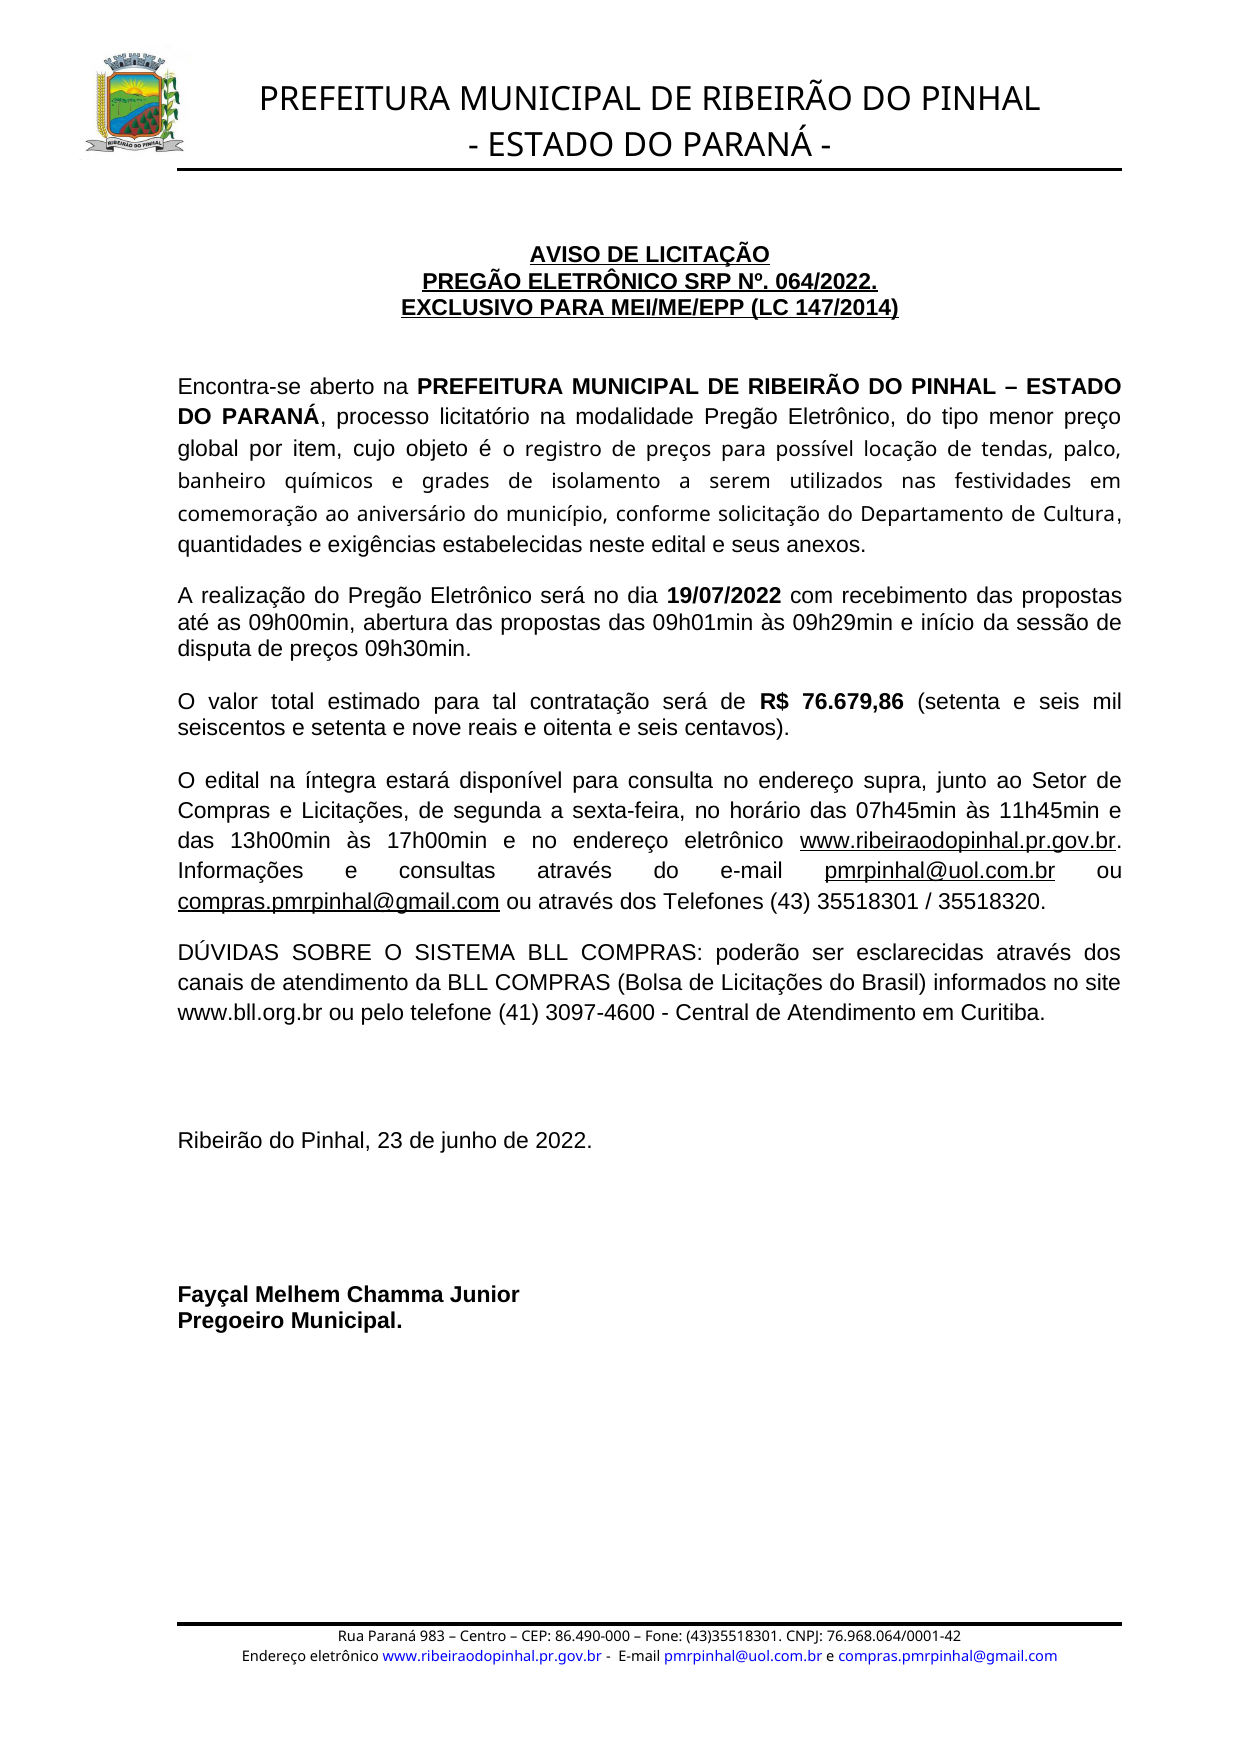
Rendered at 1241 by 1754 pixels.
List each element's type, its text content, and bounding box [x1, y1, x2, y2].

text O valor total estimado para tal contratação será de R$ 76.679,86 (setenta e seis mil seiscentos e setenta e nove reais e oitenta e seis centavos). [177, 688, 1122, 740]
text Ribeirão do Pinhal, 23 de junho de 2022. [177, 1127, 1161, 1154]
text A realização do Pregão Eletrônico será no dia 19/07/2022 com recebimento das propostas até as 09h00min, abertura das propostas das 09h01min às 09h29min e início da sessão de disputa de preços 09h30min. [177, 582, 1122, 661]
picture [79, 45, 192, 160]
text EXCLUSIVO PARA MEI/ME/EPP (LC 147/2014) [177, 294, 1122, 320]
text Pregoeiro Municipal. [177, 1307, 1161, 1333]
text AVISO DE LICITAÇÃO [177, 241, 1122, 268]
text O edital na íntegra estará disponível para consulta no endereço supra, junto ao Setor de Compras e Licitações, de segunda a sexta-feira, no horário das 07h45min às 11h45min e das 13h00min às 17h00min e no endereço eletrônico www.ribeiraodopinhal.pr.gov.br. Informações e consultas através do e-mail pmrpinhal@uol.com.br ou compras.pmrpinhal@gmail.com ou através dos Telefones (43) 35518301 / 35518320. [177, 767, 1122, 914]
text Encontra-se aberto na PREFEITURA MUNICIPAL DE RIBEIRÃO DO PINHAL – ESTADO DO PARANÁ, processo licitatório na modalidade Pregão Eletrônico, do tipo menor preço global por item, cujo objeto é o registro de preços para possível locação de tendas, palco, banheiro químicos e grades de isolamento a serem utilizados nas festividades em comemoração ao aniversário do município, conforme solicitação do Departamento de Cultura, quantidades e exigências estabelecidas neste edital e seus anexos. [177, 373, 1122, 558]
text PREGÃO ELETRÔNICO SRP Nº. 064/2022. [177, 268, 1122, 294]
text Fayçal Melhem Chamma Junior [177, 1281, 1161, 1307]
text DÚVIDAS SOBRE O SISTEMA BLL COMPRAS: poderão ser esclarecidas através dos canais de atendimento da BLL COMPRAS (Bolsa de Licitações do Brasil) informados no site www.bll.org.br ou pelo telefone (41) 3097-4600 - Central de Atendimento em Curitiba. [177, 939, 1122, 1025]
